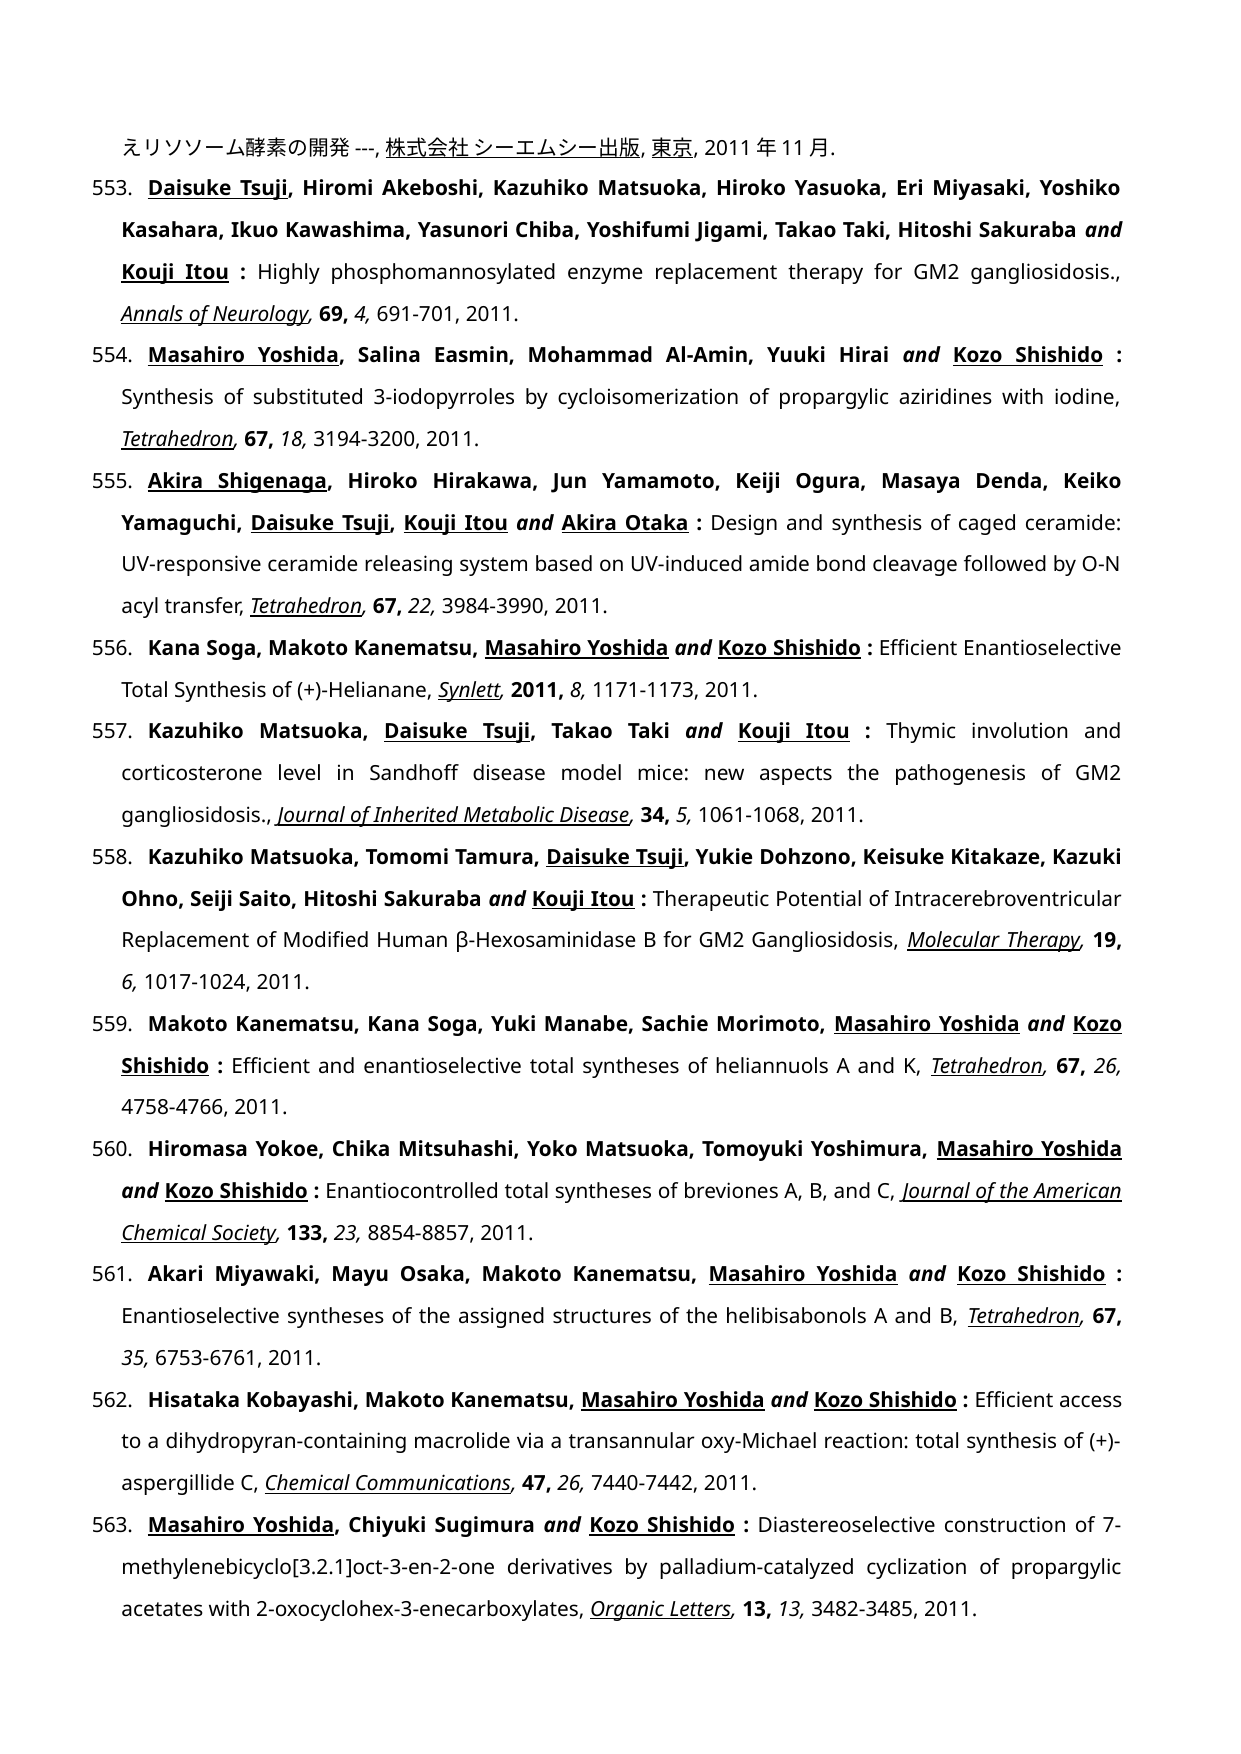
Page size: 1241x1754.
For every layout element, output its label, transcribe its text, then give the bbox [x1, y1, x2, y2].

list Daisuke Tsuji, Hiromi Akeboshi, Kazuhiko Matsuoka, Hiroko Yasuoka, Eri Miyasaki, Yoshiko Kasahara, Ikuo Kawashima, Yasunori Chiba, Yoshifumi Jigami, Takao Taki, Hitoshi Sakuraba and Kouji Itou : Highly phosphomannosylated enzyme replacement therapy for GM2 gangliosidosis., Annals of Neurology, 69, 4, 691-701, 2011. [92, 167, 1122, 334]
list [92, 125, 1122, 167]
list Hisataka Kobayashi, Makoto Kanematsu, Masahiro Yoshida and Kozo Shishido : Efficient access to a dihydropyran-containing macrolide via a transannular oxy-Michael reaction: total synthesis of (+)-aspergillide C, Chemical Communications, 47, 26, 7440-7442, 2011. [92, 1378, 1122, 1503]
list Kana Soga, Makoto Kanematsu, Masahiro Yoshida and Kozo Shishido : Efficient Enantioselective Total Synthesis of (+)-Helianane, Synlett, 2011, 8, 1171-1173, 2011. [92, 626, 1122, 710]
list Masahiro Yoshida, Chiyuki Sugimura and Kozo Shishido : Diastereoselective construction of 7-methylenebicyclo[3.2.1]oct-3-en-2-one derivatives by palladium-catalyzed cyclization of propargylic acetates with 2-oxocyclohex-3-enecarboxylates, Organic Letters, 13, 13, 3482-3485, 2011. [92, 1503, 1122, 1629]
list Kazuhiko Matsuoka, Tomomi Tamura, Daisuke Tsuji, Yukie Dohzono, Keisuke Kitakaze, Kazuki Ohno, Seiji Saito, Hitoshi Sakuraba and Kouji Itou : Therapeutic Potential of Intracerebroventricular Replacement of Modified Human β-Hexosaminidase B for GM2 Gangliosidosis, Molecular Therapy, 19, 6, 1017-1024, 2011. [92, 835, 1122, 1002]
list Hiromasa Yokoe, Chika Mitsuhashi, Yoko Matsuoka, Tomoyuki Yoshimura, Masahiro Yoshida and Kozo Shishido : Enantiocontrolled total syntheses of breviones A, B, and C, Journal of the American Chemical Society, 133, 23, 8854-8857, 2011. [92, 1128, 1122, 1253]
list Kazuhiko Matsuoka, Daisuke Tsuji, Takao Taki and Kouji Itou : Thymic involution and corticosterone level in Sandhoff disease model mice: new aspects the pathogenesis of GM2 gangliosidosis., Journal of Inherited Metabolic Disease, 34, 5, 1061-1068, 2011. [92, 710, 1122, 835]
list Akira Shigenaga, Hiroko Hirakawa, Jun Yamamoto, Keiji Ogura, Masaya Denda, Keiko Yamaguchi, Daisuke Tsuji, Kouji Itou and Akira Otaka : Design and synthesis of caged ceramide: UV-responsive ceramide releasing system based on UV-induced amide bond cleavage followed by O-N acyl transfer, Tetrahedron, 67, 22, 3984-3990, 2011. [92, 459, 1122, 626]
list Makoto Kanematsu, Kana Soga, Yuki Manabe, Sachie Morimoto, Masahiro Yoshida and Kozo Shishido : Efficient and enantioselective total syntheses of heliannuols A and K, Tetrahedron, 67, 26, 4758-4766, 2011. [92, 1002, 1122, 1128]
list Masahiro Yoshida, Salina Easmin, Mohammad Al-Amin, Yuuki Hirai and Kozo Shishido : Synthesis of substituted 3-iodopyrroles by cycloisomerization of propargylic aziridines with iodine, Tetrahedron, 67, 18, 3194-3200, 2011. [92, 334, 1122, 459]
list Akari Miyawaki, Mayu Osaka, Makoto Kanematsu, Masahiro Yoshida and Kozo Shishido : Enantioselective syntheses of the assigned structures of the helibisabonols A and B, Tetrahedron, 67, 35, 6753-6761, 2011. [92, 1253, 1122, 1378]
